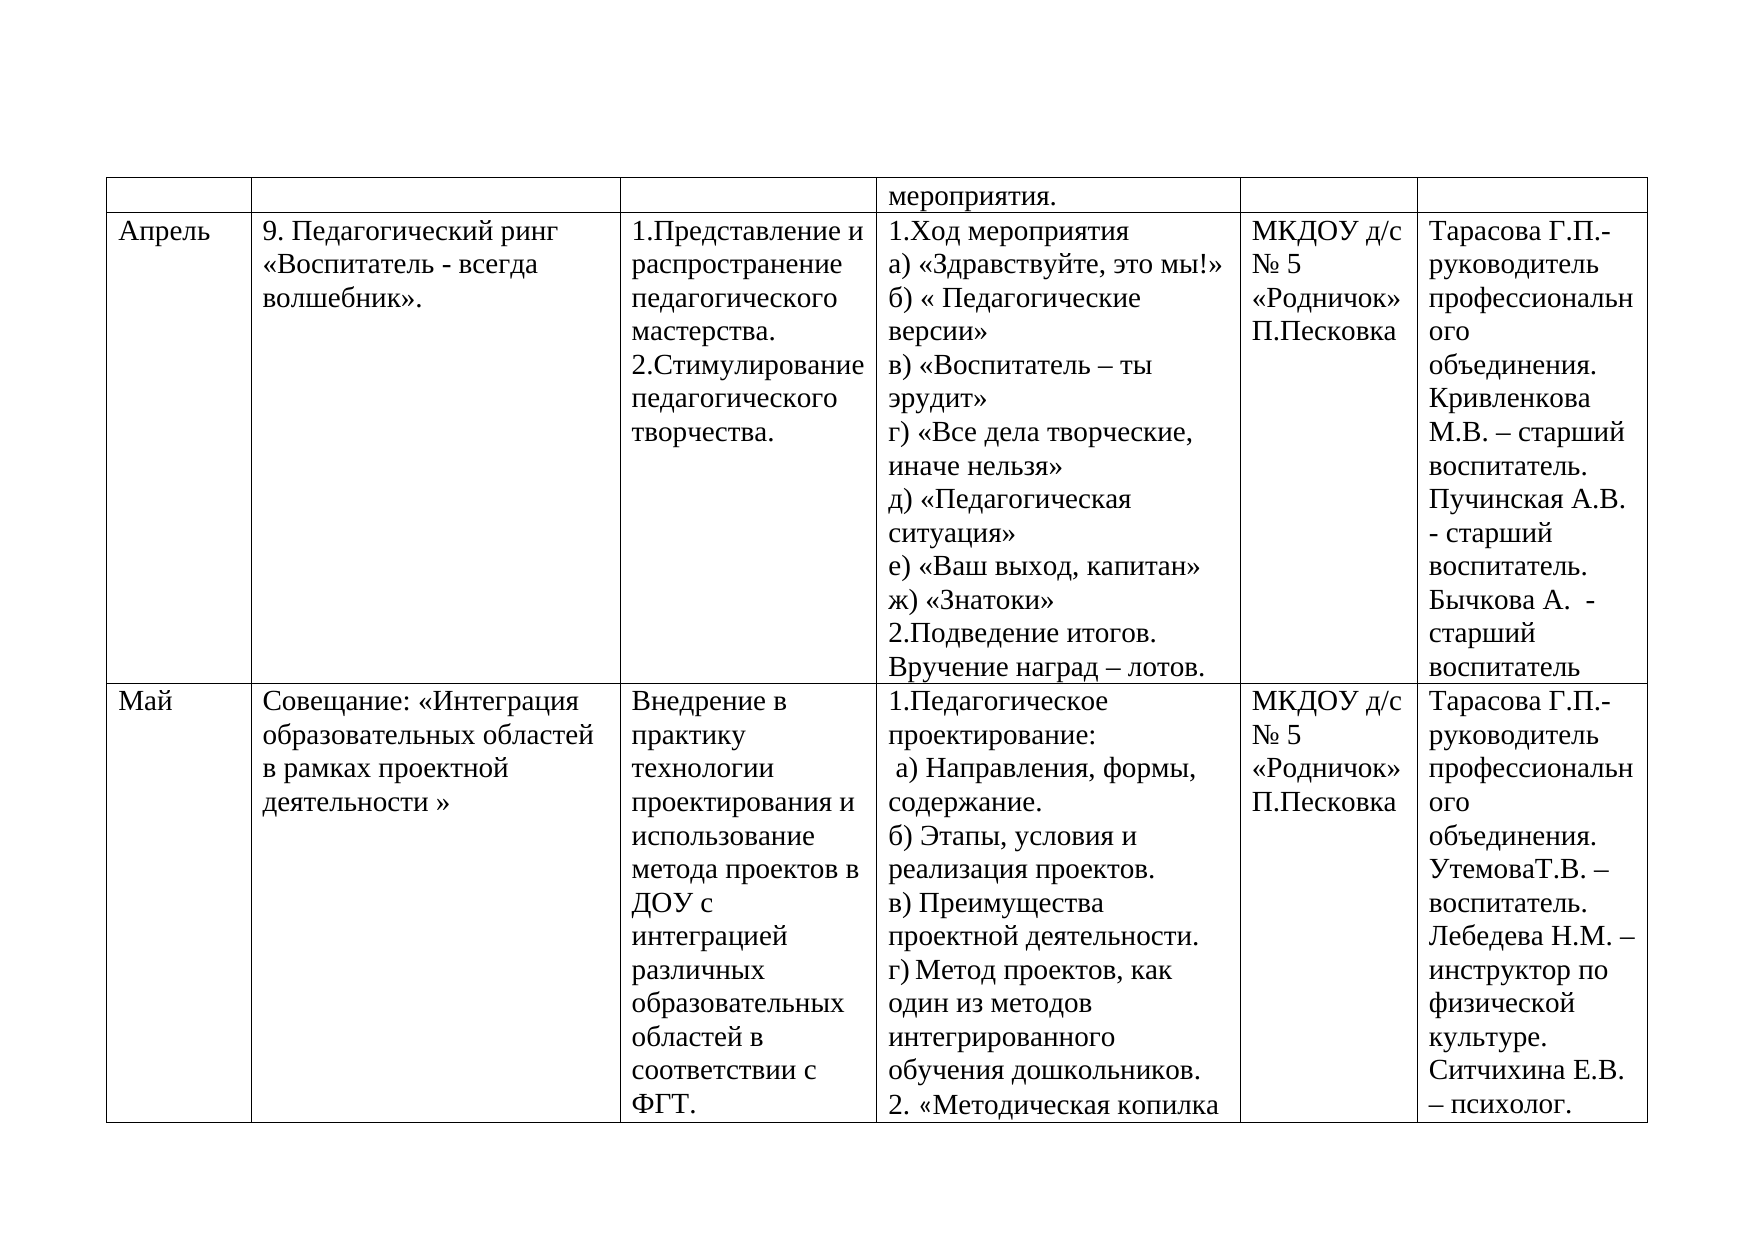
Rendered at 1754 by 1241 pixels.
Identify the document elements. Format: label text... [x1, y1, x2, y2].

table_cell 1.Представление и распространение педагогического мастерства. 2.Стимулирование педагогического творчества. [621, 213, 876, 682]
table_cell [1241, 684, 1417, 1122]
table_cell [1418, 178, 1647, 212]
table_cell МКДОУ д/с № 5 «Родничок» П.Песковка [1241, 213, 1417, 682]
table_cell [877, 178, 1240, 212]
table_cell 1.Ход мероприятия а) «Здравствуйте, это мы!» б) « Педагогические версии» в) «Воспитатель – ты эрудит» г) «Все дела творческие, иначе нельзя» д) «Педагогическая ситуация» е) «Ваш выход, капитан» ж) «Знатоки» 2.Подведение итогов. Вручение наград – лотов. [877, 213, 1240, 682]
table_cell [252, 178, 620, 212]
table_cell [621, 684, 876, 1122]
table_cell Апрель [107, 213, 251, 682]
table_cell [877, 684, 1240, 1122]
table_cell 9. Педагогический ринг «Воспитатель - всегда волшебник». [252, 213, 620, 682]
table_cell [1418, 684, 1647, 1122]
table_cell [621, 178, 876, 212]
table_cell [1241, 178, 1417, 212]
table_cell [252, 684, 620, 1122]
table_cell Тарасова Г.П.- руководитель профессионального объединения. Кривленкова М.В. – старший воспитатель. Пучинская А.В. - старший воспитатель. Бычкова А. - старший воспитатель [1418, 213, 1647, 682]
table_cell Май [107, 684, 251, 1122]
